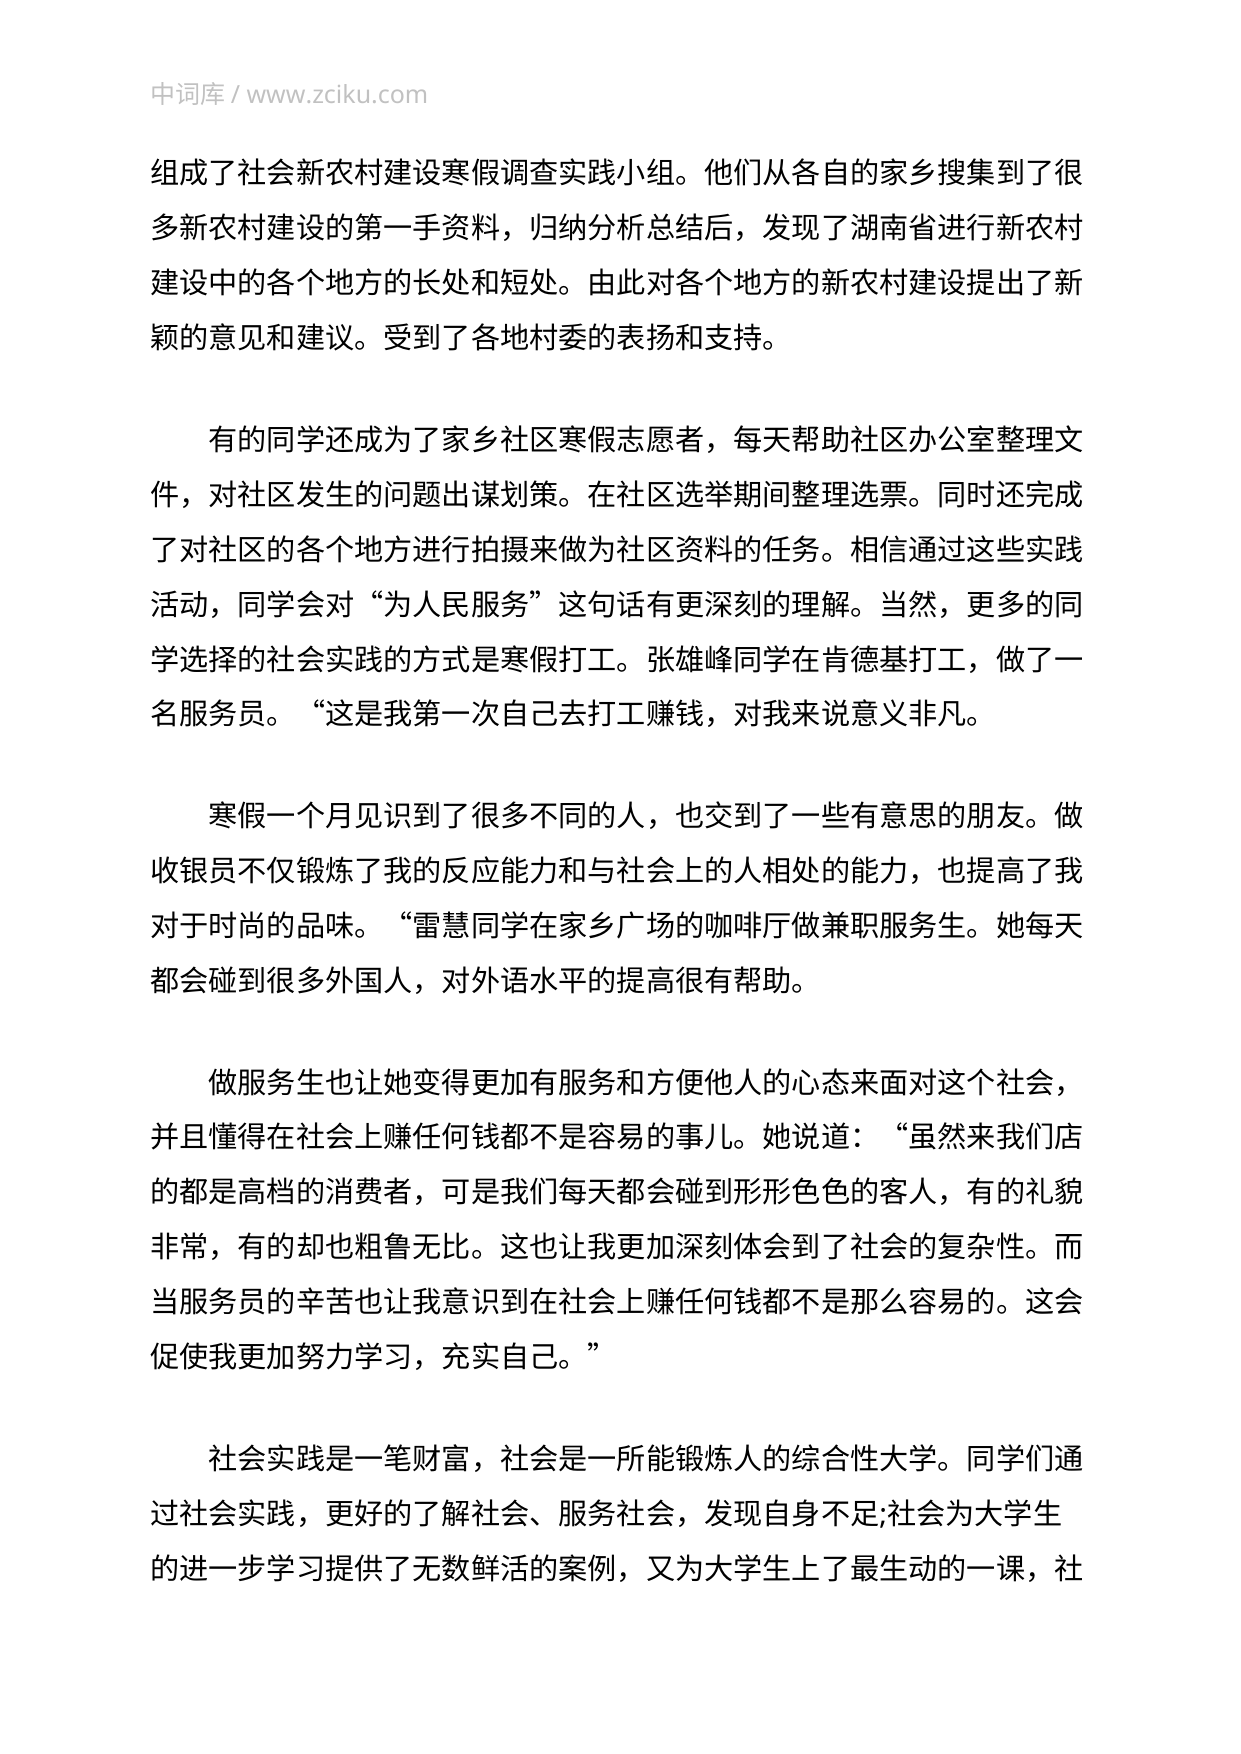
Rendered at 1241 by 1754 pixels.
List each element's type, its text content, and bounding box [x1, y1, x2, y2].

text 有的同学还成为了家乡社区寒假志愿者，每天帮助社区办公室整理文件，对社区发生的问题出谋划策。在社区选举期间整理选票。同时还完成了对社区的各个地方进行拍摄来做为社区资料的任务。相信通过这些实践活动，同学会对“为人民服务”这句话有更深刻的理解。当然，更多的同学选择的社会实践的方式是寒假打工。张雄峰同学在肯德基打工，做了一名服务员。“这是我第一次自己去打工赚钱，对我来说意义非凡。 [150, 416, 1090, 733]
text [150, 1435, 1090, 1588]
text 做服务生也让她变得更加有服务和方便他人的心态来面对这个社会，并且懂得在社会上赚任何钱都不是容易的事儿。她说道：“虽然来我们店的都是高档的消费者，可是我们每天都会碰到形形色色的客人，有的礼貌非常，有的却也粗鲁无比。这也让我更加深刻体会到了社会的复杂性。而当服务员的辛苦也让我意识到在社会上赚任何钱都不是那么容易的。这会促使我更加努力学习，充实自己。” [150, 1059, 1090, 1376]
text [150, 150, 1090, 357]
text 寒假一个月见识到了很多不同的人，也交到了一些有意思的朋友。做收银员不仅锻炼了我的反应能力和与社会上的人相处的能力，也提高了我对于时尚的品味。“雷慧同学在家乡广场的咖啡厅做兼职服务生。她每天都会碰到很多外国人，对外语水平的提高很有帮助。 [150, 793, 1090, 1000]
